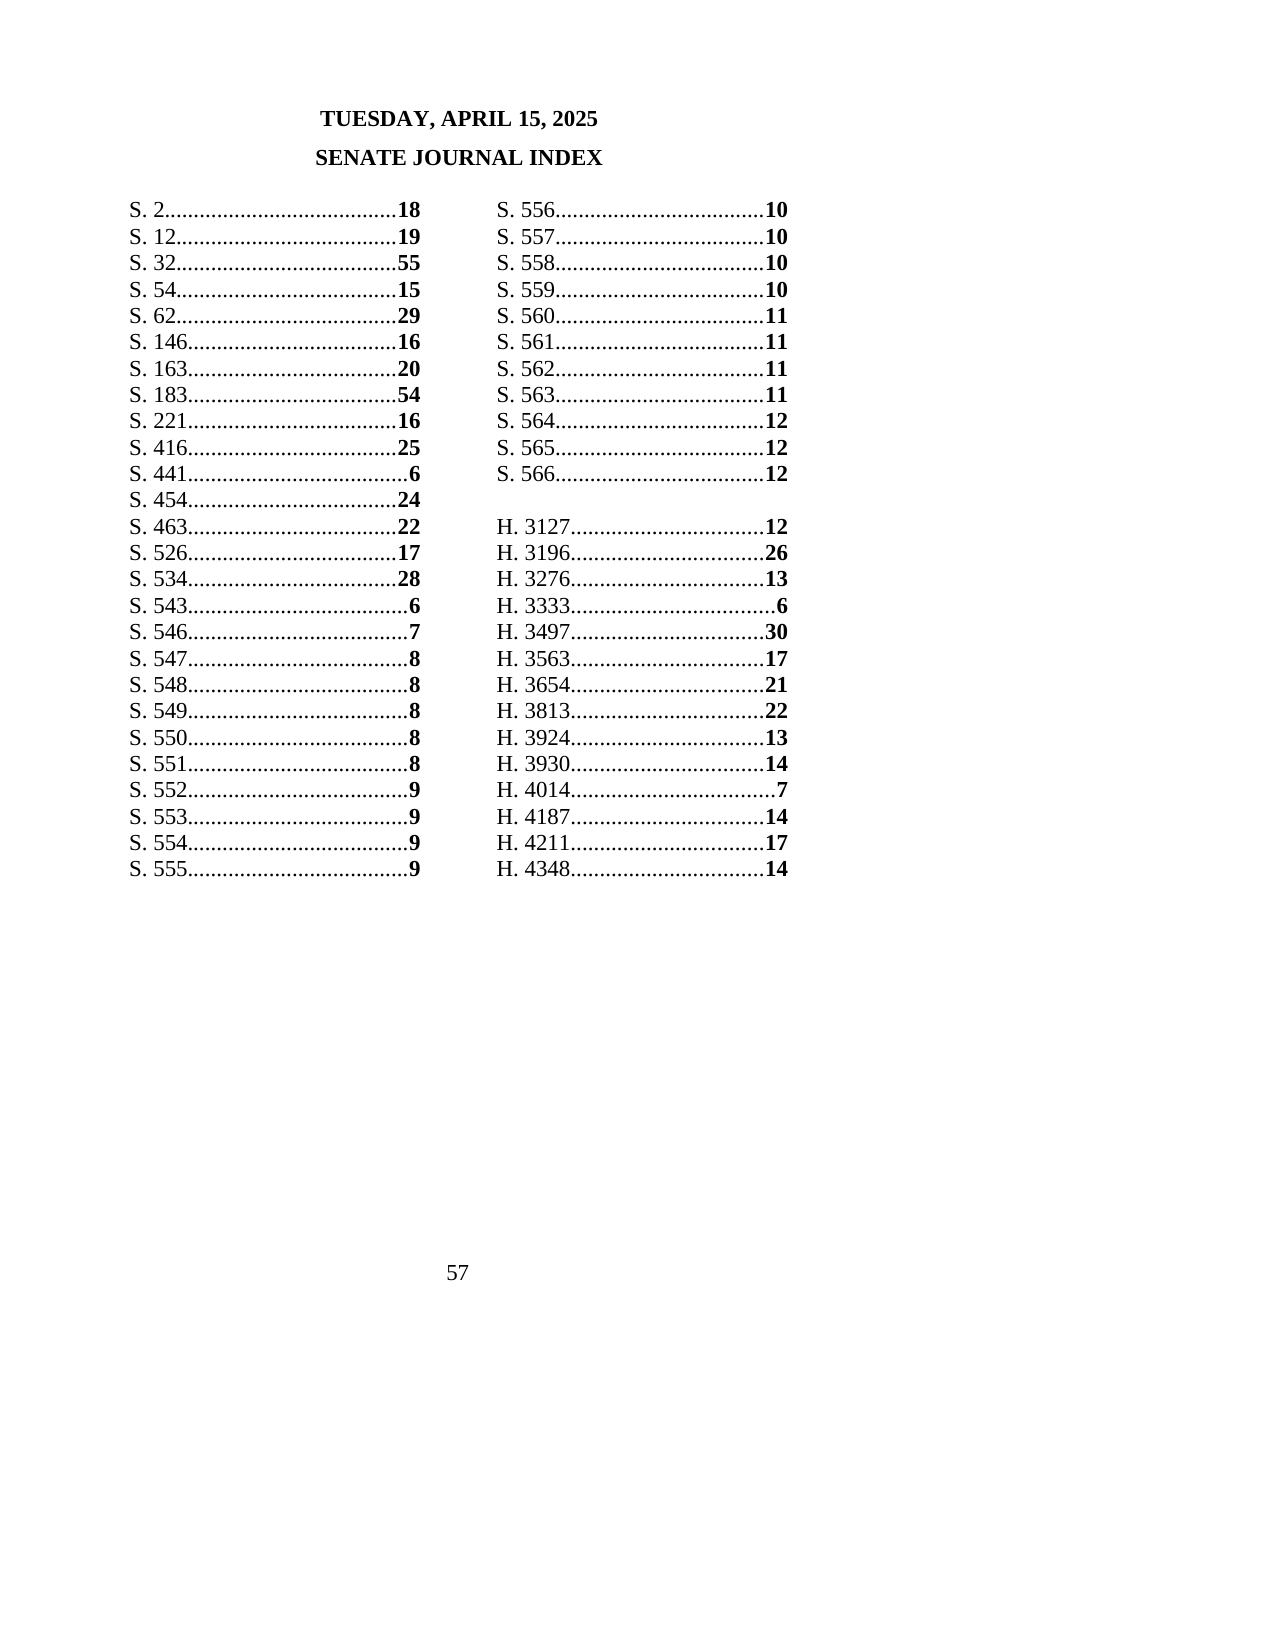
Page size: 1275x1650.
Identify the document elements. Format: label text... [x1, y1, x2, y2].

text H. 3196 26 [496, 539, 789, 566]
text S. 2 18 [129, 197, 421, 223]
text S. 550 8 [129, 724, 421, 750]
text H. 3563 17 [496, 644, 789, 671]
text S. 54 15 [129, 276, 421, 302]
text H. 3924 13 [496, 724, 789, 750]
text S. 543 6 [129, 592, 421, 618]
text S. 454 24 [129, 486, 421, 513]
text S. 553 9 [129, 803, 421, 829]
text S. 221 16 [129, 407, 421, 434]
text H. 4348 14 [496, 855, 789, 882]
text S. 565 12 [496, 434, 789, 460]
text S. 62 29 [129, 302, 421, 328]
text H. 3127 12 [496, 513, 789, 539]
text H. 4014 7 [496, 776, 789, 803]
text S. 12 19 [129, 223, 421, 249]
text S. 551 8 [129, 750, 421, 776]
text H. 3276 13 [496, 566, 789, 592]
text S. 547 8 [129, 644, 421, 671]
text SENATE JOURNAL INDEX [129, 144, 789, 170]
text S. 526 17 [129, 539, 421, 566]
text S. 556 10 [496, 197, 789, 223]
text S. 566 12 [496, 460, 789, 486]
text H. 3930 14 [496, 750, 789, 776]
text S. 548 8 [129, 671, 421, 697]
text S. 560 11 [496, 302, 789, 328]
text S. 561 11 [496, 328, 789, 355]
text S. 558 10 [496, 249, 789, 276]
text S. 146 16 [129, 328, 421, 355]
text S. 559 10 [496, 276, 789, 302]
text S. 554 9 [129, 829, 421, 855]
text S. 32 55 [129, 249, 421, 276]
text H. 3497 30 [496, 618, 789, 644]
text S. 562 11 [496, 355, 789, 381]
text S. 441 6 [129, 460, 421, 486]
text S. 552 9 [129, 776, 421, 803]
text S. 183 54 [129, 381, 421, 407]
text S. 546 7 [129, 618, 421, 644]
text S. 163 20 [129, 355, 421, 381]
text H. 4211 17 [496, 829, 789, 855]
text H. 3813 22 [496, 697, 789, 724]
text S. 564 12 [496, 407, 789, 434]
text S. 557 10 [496, 223, 789, 249]
text H. 3333 6 [496, 592, 789, 618]
text S. 463 22 [129, 513, 421, 539]
text S. 549 8 [129, 697, 421, 724]
text H. 4187 14 [496, 803, 789, 829]
text S. 416 25 [129, 434, 421, 460]
text S. 555 9 [129, 855, 421, 882]
text S. 563 11 [496, 381, 789, 407]
text S. 534 28 [129, 566, 421, 592]
text H. 3654 21 [496, 671, 789, 697]
